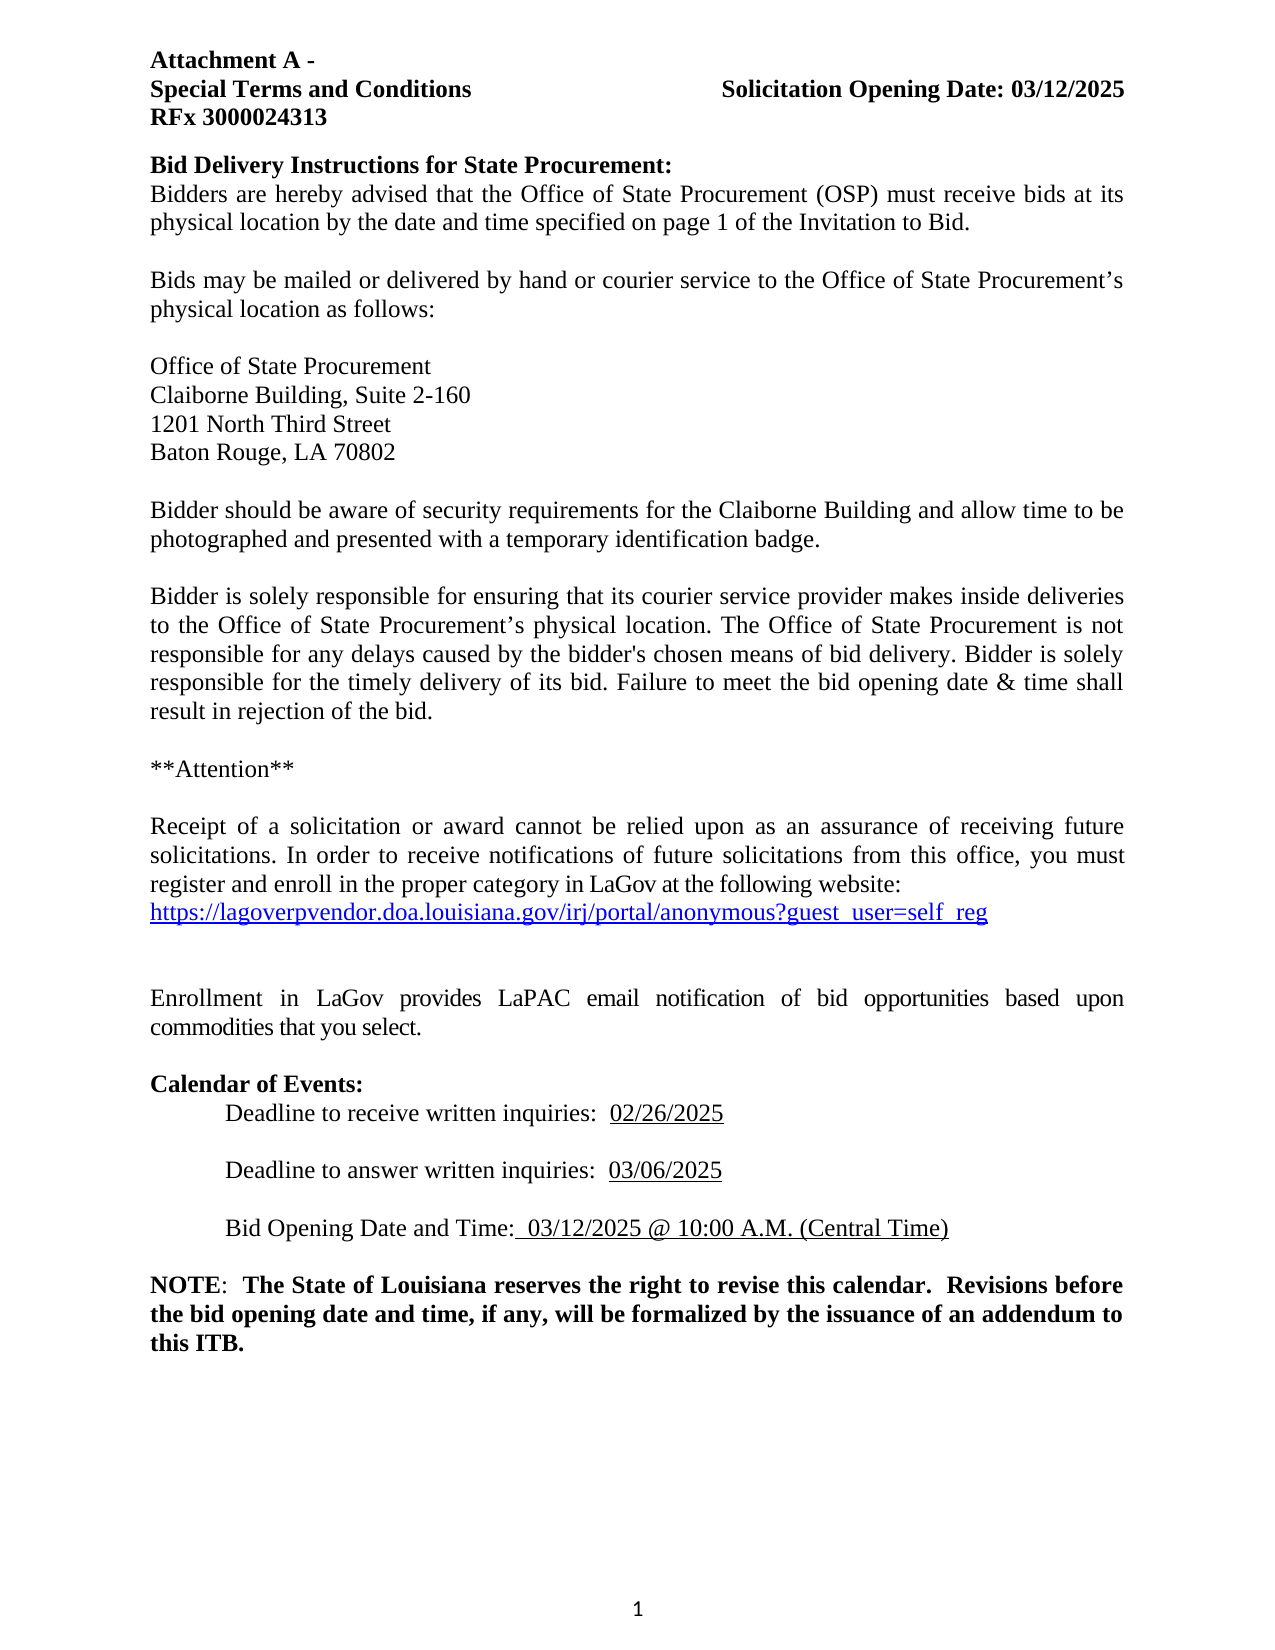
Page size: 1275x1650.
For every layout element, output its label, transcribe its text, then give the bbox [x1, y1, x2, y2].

text Bidders are hereby advised that the Office of State Procurement (OSP) must receive bids at its physical location by the date and time specified on page 1 of the Invitation to Bid. [150, 179, 1125, 236]
text Bids may be mailed or delivered by hand or courier service to the Office of State Procurement’s physical location as follows: [150, 265, 1125, 322]
text Bidder should be aware of security requirements for the Claiborne Building and allow time to be photographed and presented with a temporary identification badge. [150, 495, 1125, 552]
text NOTE: The State of Louisiana reserves the right to revise this calendar. Revisions before the bid opening date and time, if any, will be formalized by the issuance of an addendum to this ITB. [150, 1271, 1125, 1357]
text Bidder is solely responsible for ensuring that its courier service provider makes inside deliveries to the Office of State Procurement’s physical location. The Office of State Procurement is not responsible for any delays caused by the bidder's chosen means of bid delivery. Bidder is solely responsible for the timely delivery of its bid. Failure to meet the bid opening date & time shall result in rejection of the bid. [150, 581, 1125, 725]
text Baton Rouge, LA 70802 [150, 437, 1125, 466]
text Calendar of Events: [150, 1069, 1125, 1098]
text Receipt of a solicitation or award cannot be relied upon as an assurance of receiving future solicitations. In order to receive notifications of future solicitations from this office, you must register and enroll in the proper category in LaGov at the following website: [150, 811, 1125, 897]
text 1201 North Third Street [150, 409, 1125, 437]
text Bid Opening Date and Time: 03/12/2025 @ 10:00 A.M. (Central Time) [225, 1213, 1125, 1242]
text **Attention** [150, 754, 1125, 782]
text Deadline to receive written inquiries: 02/26/2025 [225, 1098, 1125, 1127]
text Enrollment in LaGov provides LaPAC email notification of bid opportunities based upon commodities that you select. [150, 983, 1125, 1041]
text Office of State Procurement [150, 351, 1125, 380]
text Claiborne Building, Suite 2-160 [150, 380, 1125, 409]
text Deadline to answer written inquiries: 03/06/2025 [225, 1156, 1125, 1184]
text Bid Delivery Instructions for State Procurement: [150, 150, 1125, 179]
text https://lagoverpvendor.doa.louisiana.gov/irj/portal/anonymous?guest_user=self_reg [150, 897, 1125, 926]
